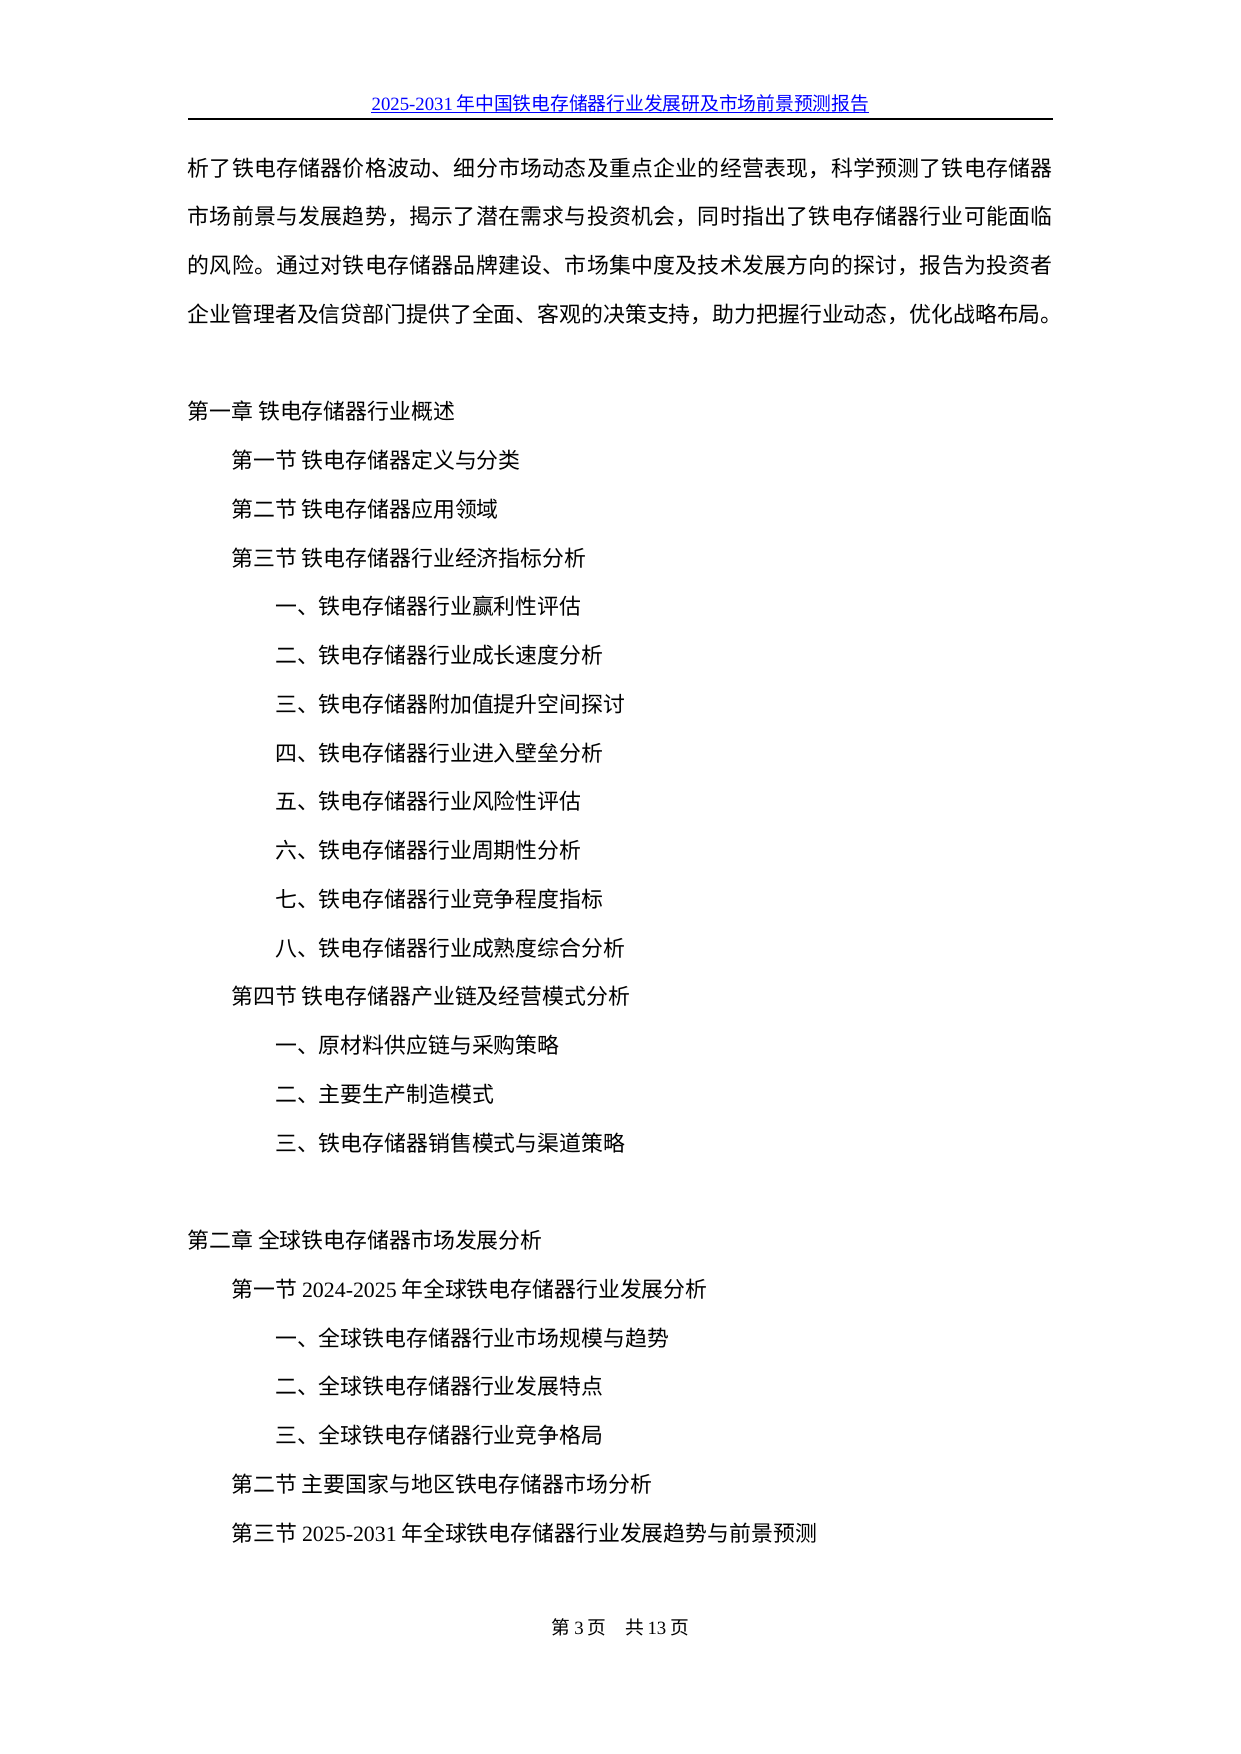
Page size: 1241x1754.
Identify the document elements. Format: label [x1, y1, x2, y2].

text [187, 150, 1053, 1548]
